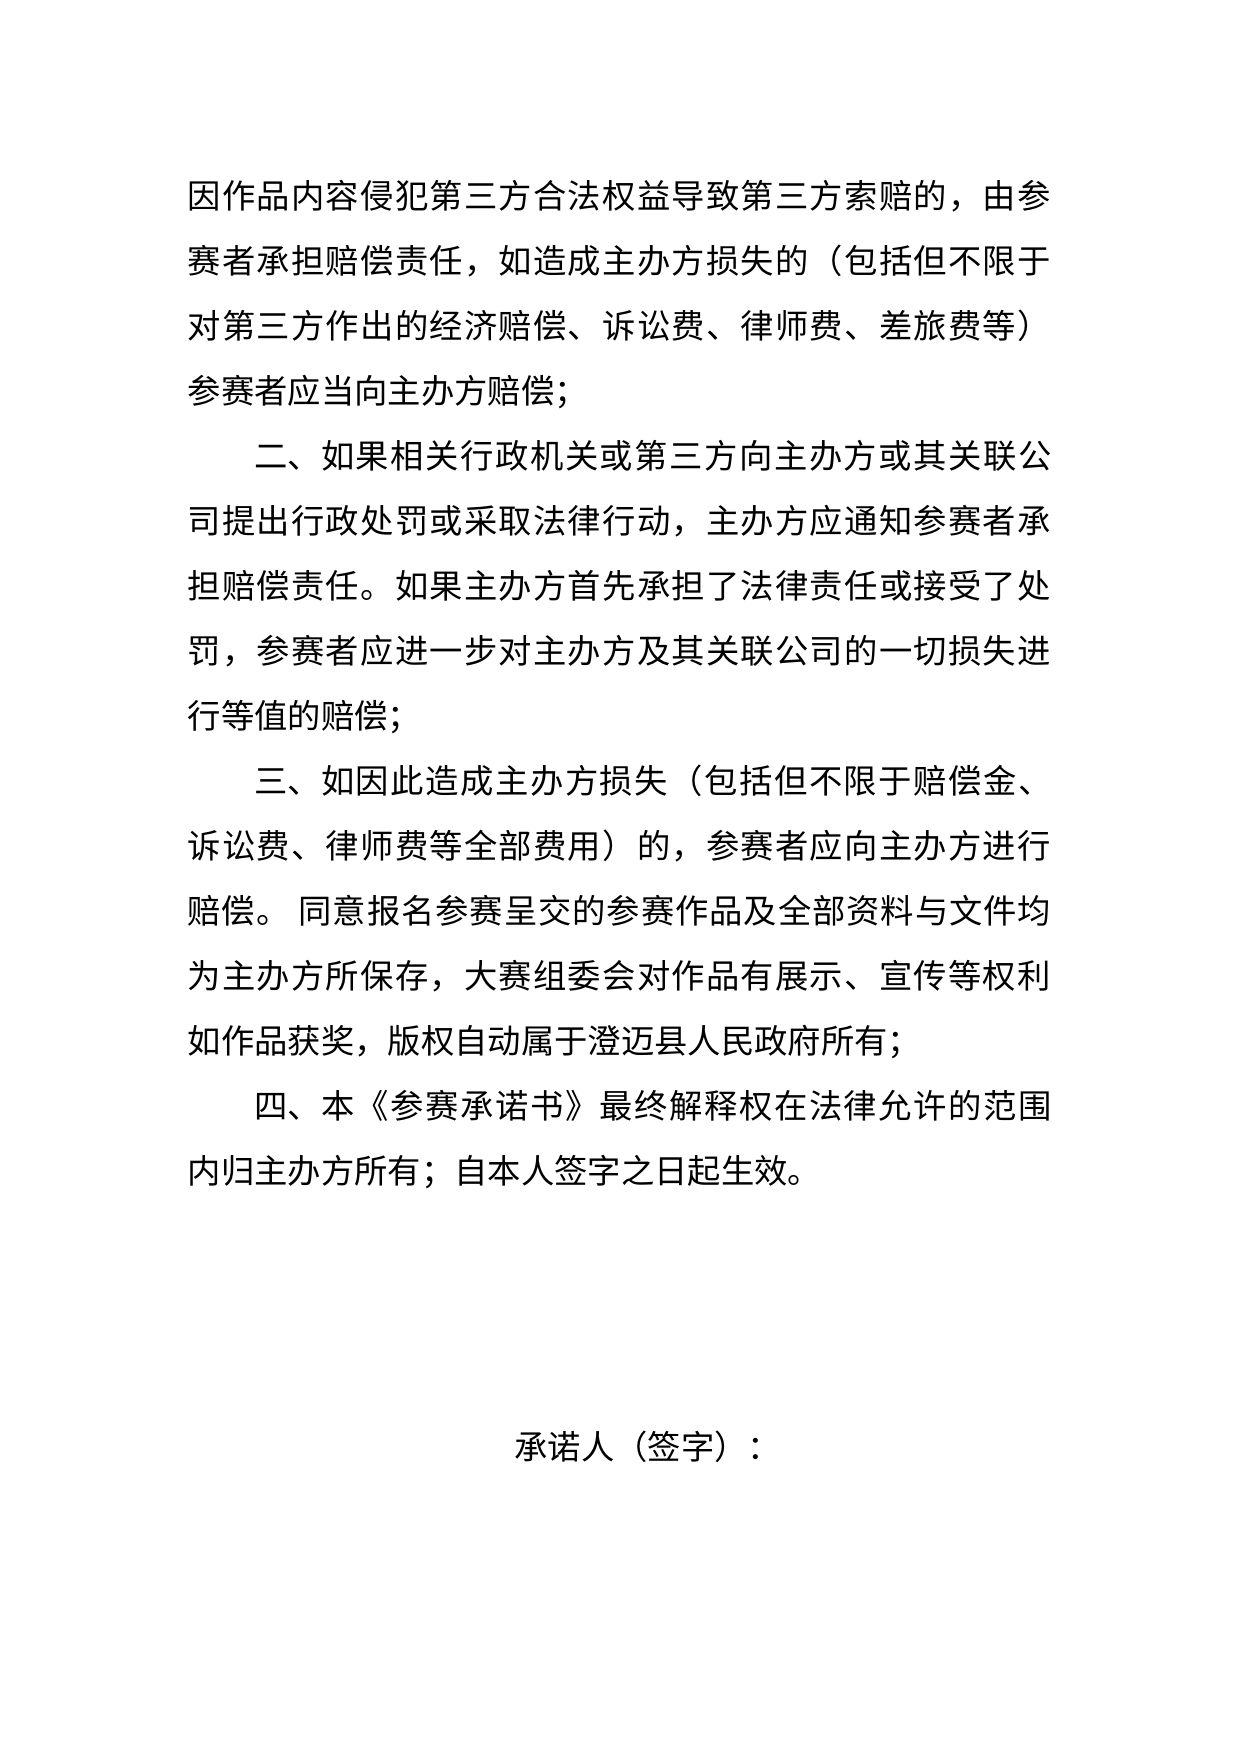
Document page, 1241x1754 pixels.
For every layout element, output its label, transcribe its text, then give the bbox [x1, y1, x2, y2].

text 承诺人（签字）： [187, 1413, 1053, 1478]
list 如因此造成主办方损失（包括但不限于赔偿金、诉讼费、律师费等全部费用）的，参赛者应向主办方进行赔偿。 同意报名参赛呈交的参赛作品及全部资料与文件均为主办方所保存，大赛组委会对作品有展示、宣传等权利，如作品获奖，版权自动属于澄迈县人民政府所有； [187, 747, 1053, 1072]
list 本《参赛承诺书》最终解释权在法律允许的范围内归主办方所有；自本人签字之日起生效。 [187, 1072, 1053, 1202]
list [187, 162, 1053, 422]
list 如果相关行政机关或第三方向主办方或其关联公司提出行政处罚或采取法律行动，主办方应通知参赛者承担赔偿责任。如果主办方首先承担了法律责任或接受了处罚，参赛者应进一步对主办方及其关联公司的一切损失进行等值的赔偿； [187, 422, 1053, 747]
